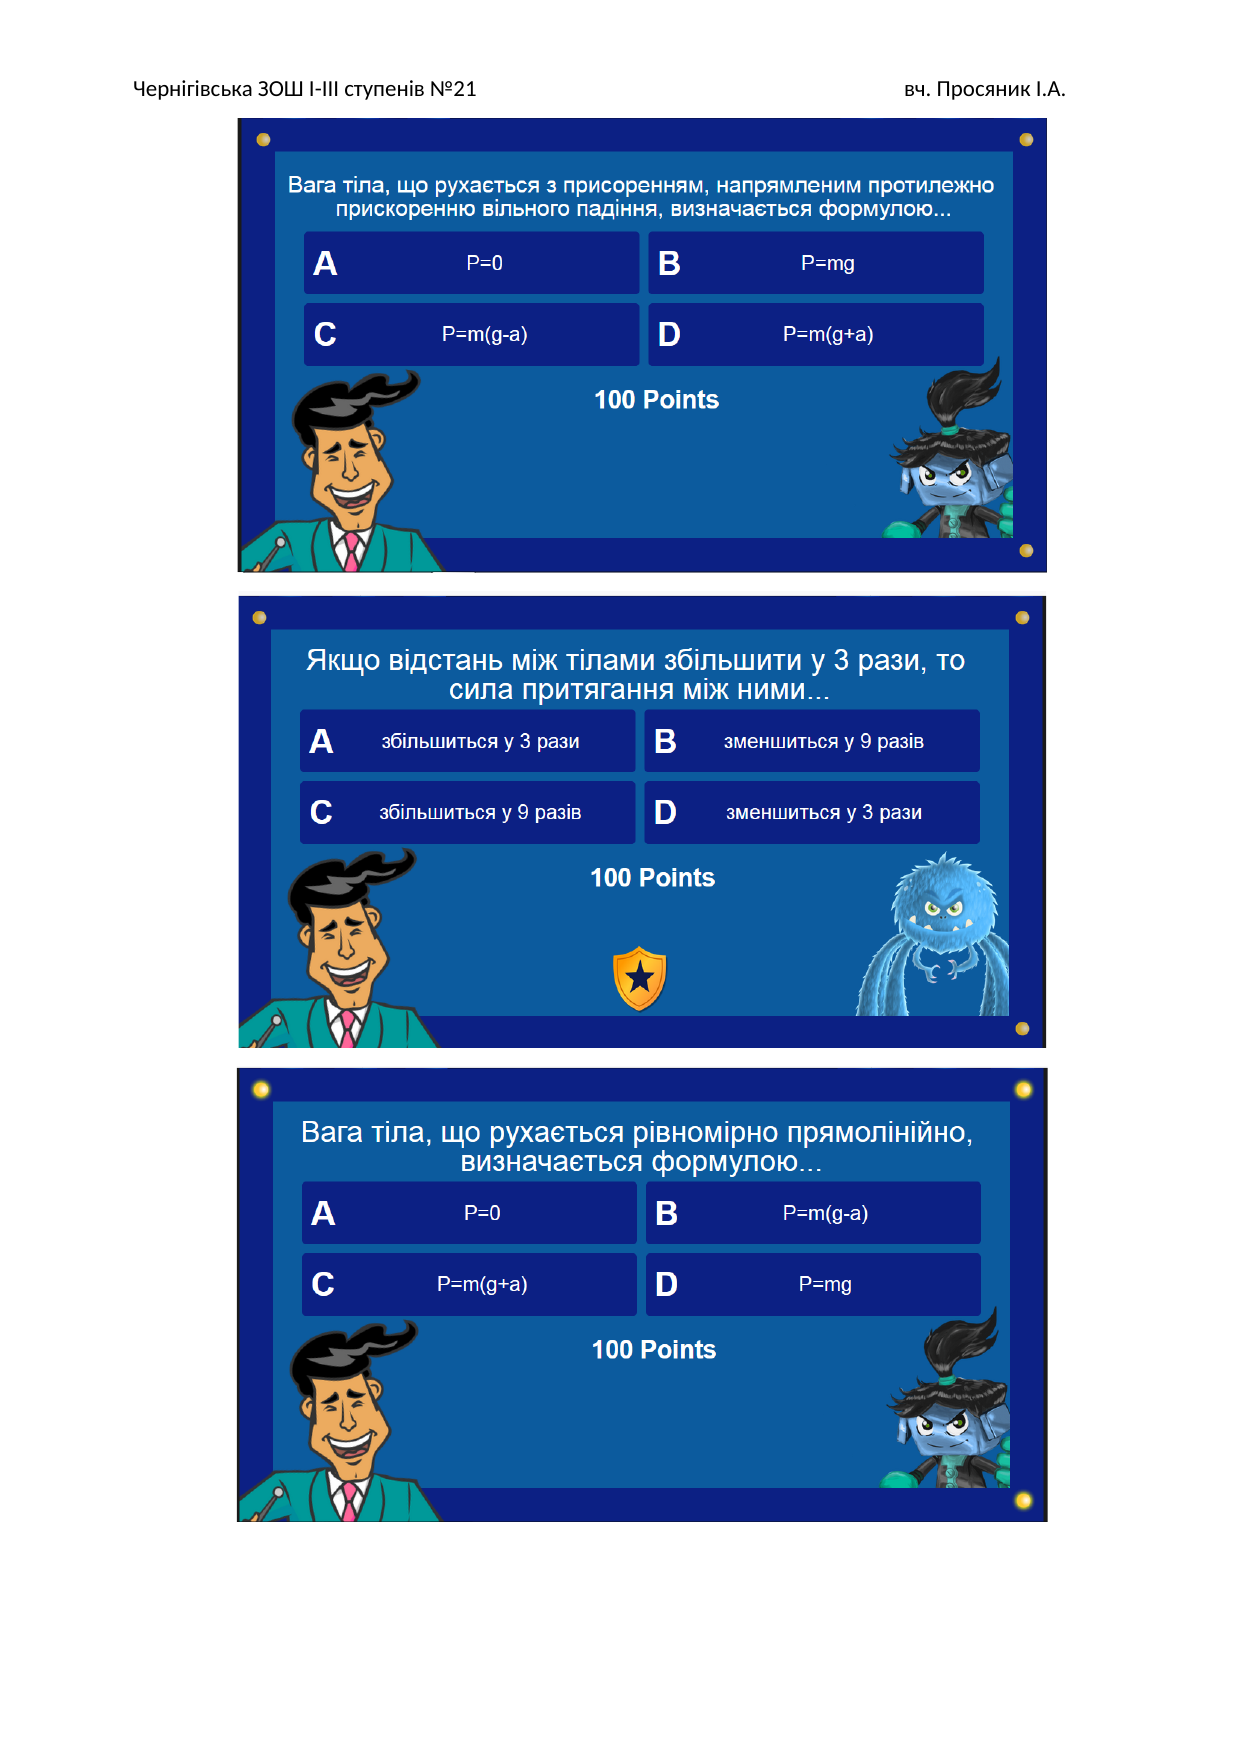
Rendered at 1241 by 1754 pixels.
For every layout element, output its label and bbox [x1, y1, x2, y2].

picture [237, 118, 1047, 573]
picture [236, 1066, 1048, 1522]
picture [238, 591, 1047, 1048]
